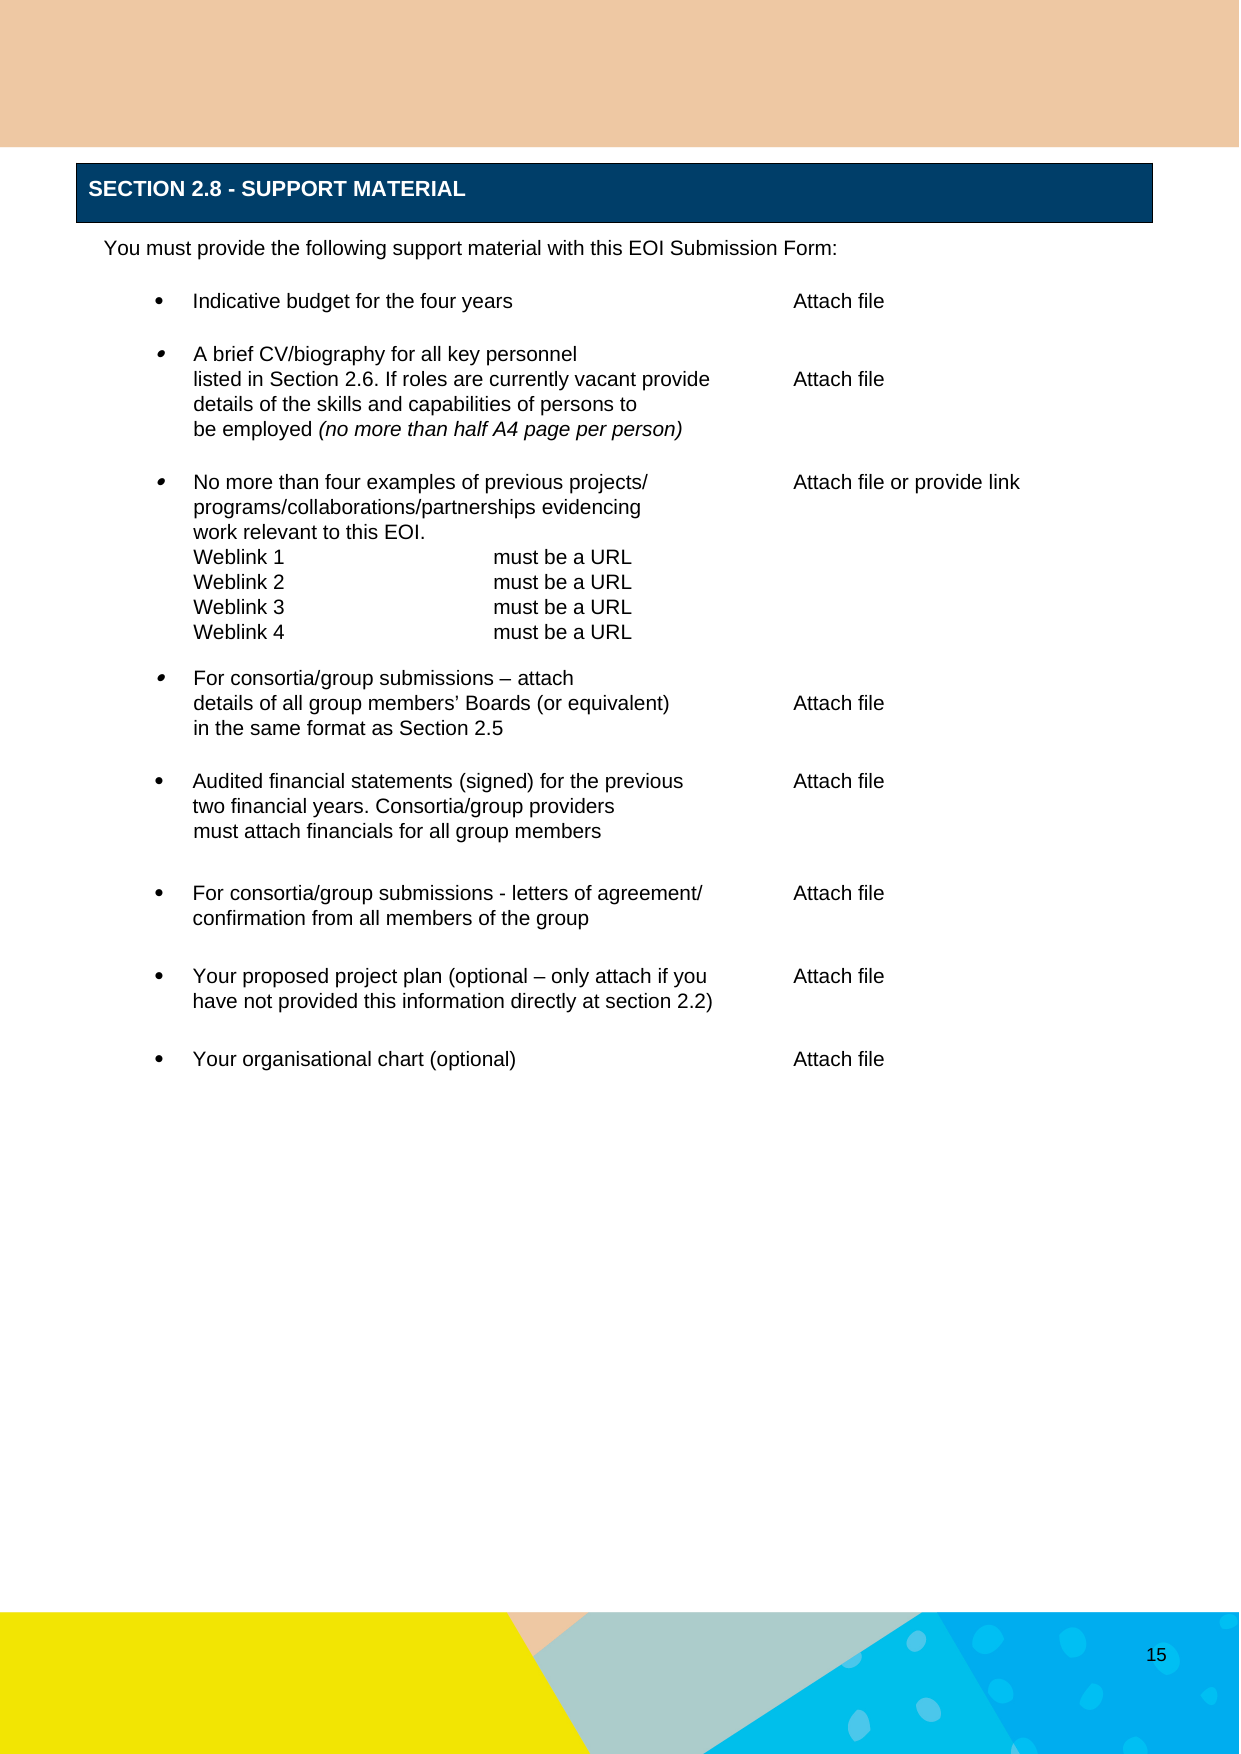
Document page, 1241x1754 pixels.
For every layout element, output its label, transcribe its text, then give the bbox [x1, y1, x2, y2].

table_header SECTION 2.8 - SUPPORT MATERIAL [77, 164, 1152, 222]
list Indicative budget for the four years Attach file [155, 288, 1167, 341]
picture [849, 1711, 870, 1741]
list must attach financials for all group members [193, 818, 1167, 871]
list No more than four examples of previous projects/ Attach file or provide link programs/collaborations/partnerships evidencing work relevant to this EOI. [156, 469, 1167, 544]
list For consortia/group submissions - letters of agreement/ Attach file confirmation from all members of the group [155, 879, 1167, 929]
picture [0, 0, 1239, 1754]
picture [917, 1698, 940, 1721]
text You must provide the following support material with this EOI Submission Form: [103, 236, 1167, 259]
list Your organisational chart (optional) Attach file [155, 1046, 1167, 1099]
text Weblink 1 must be a URL Weblink 2 must be a URL Weblink 3 must be a URL Weblink 4 must be a URL [193, 544, 1167, 644]
list Your proposed project plan (optional – only attach if you Attach file have not provided this information directly at section 2.2) [155, 963, 1167, 1013]
picture [907, 1631, 925, 1651]
list Audited financial statements (signed) for the previous Attach file two financial years. Consortia/group providers [155, 768, 1167, 818]
list For consortia/group submissions – attach details of all group members’ Boards (or equivalent) Attach file in the same format as Section 2.5 [156, 665, 1167, 768]
list A brief CV/biography for all key personnel listed in Section 2.6. If roles are currently vacant provide Attach file details of the skills and capabilities of persons to be employed (no more than half A4 page per person) [156, 341, 1167, 469]
picture [1012, 1746, 1018, 1754]
